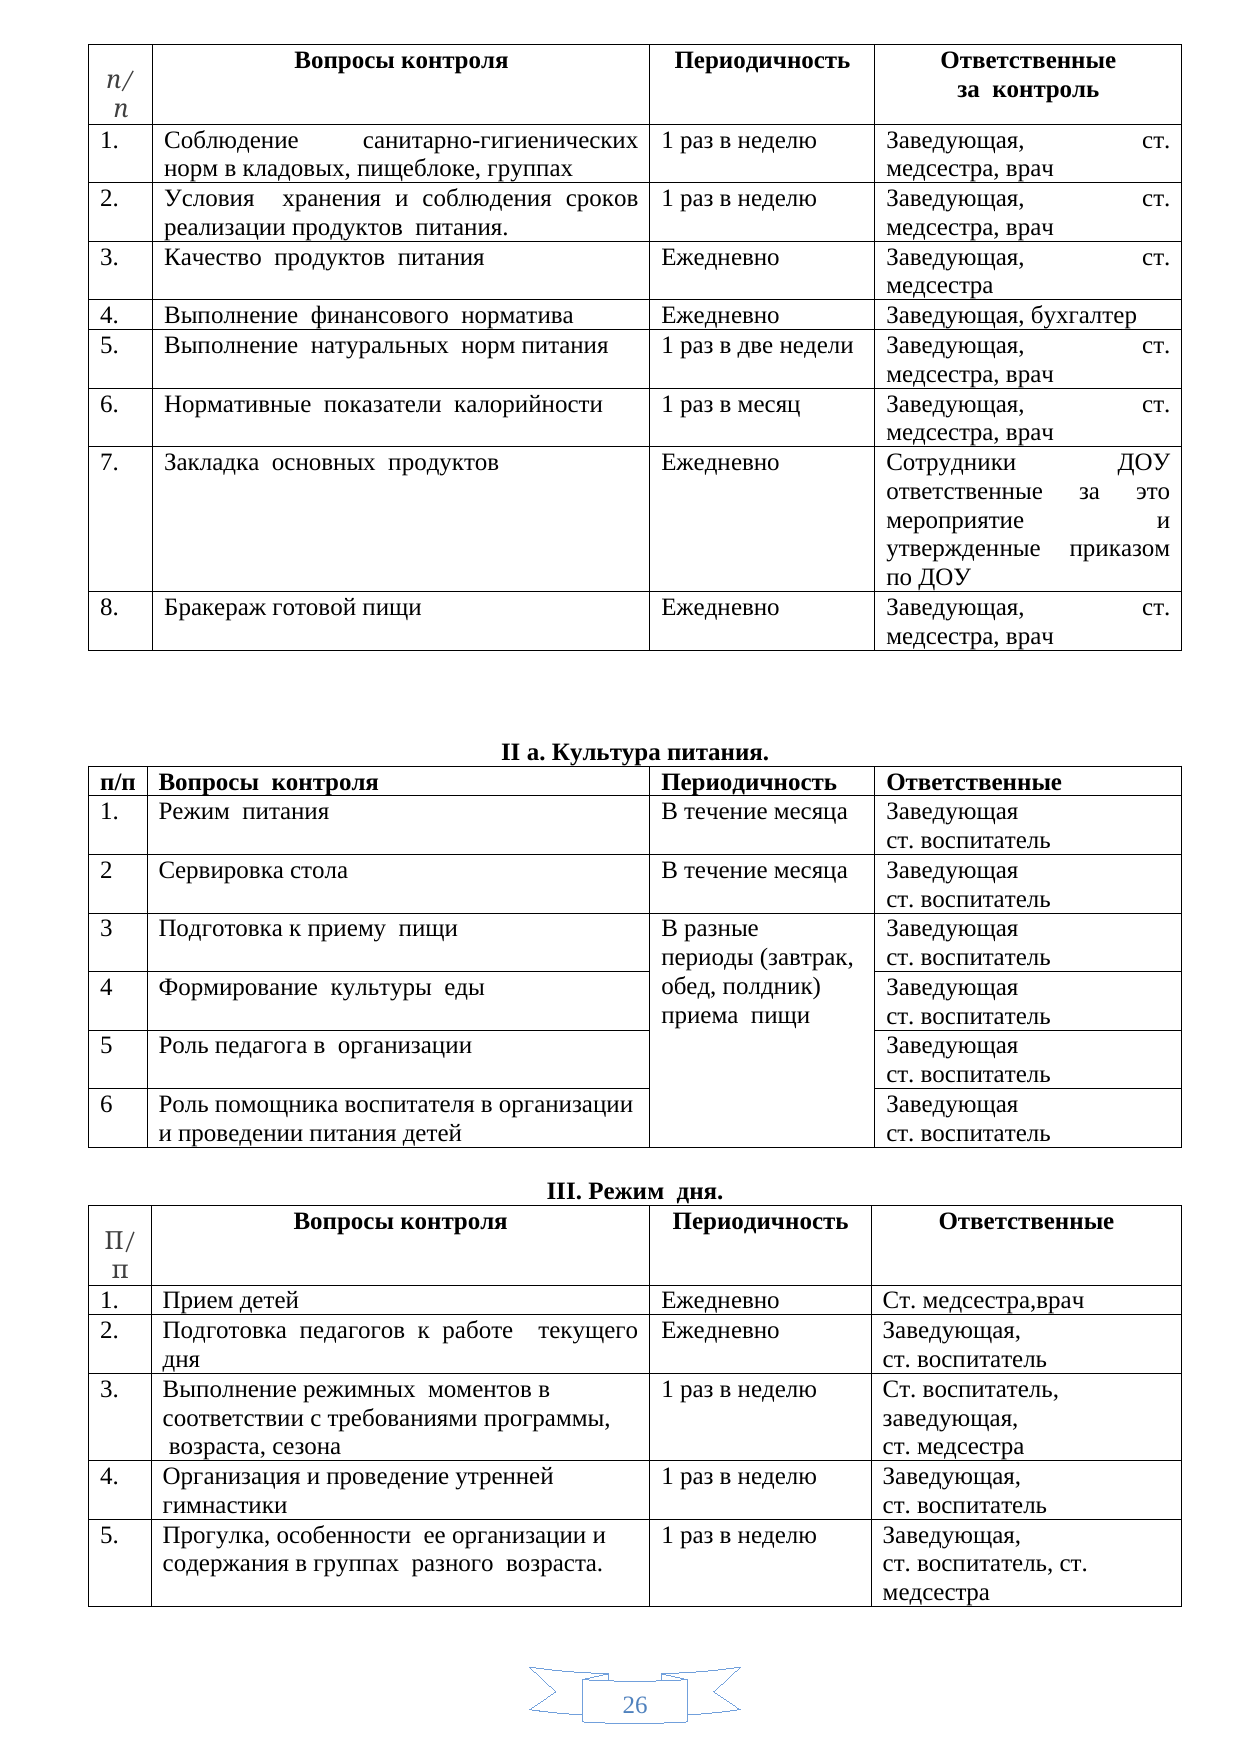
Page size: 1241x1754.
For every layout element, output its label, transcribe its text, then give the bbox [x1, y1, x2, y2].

text III. Режим дня. [89, 1176, 1181, 1205]
table_cell 2. [89, 183, 152, 241]
table_cell 4. [89, 1461, 151, 1519]
table_cell Ежедневно [650, 242, 874, 299]
table_cell 5 [89, 1031, 147, 1088]
table_cell 6 [89, 1089, 147, 1147]
table_cell Заведующая, ст. воспитатель [872, 1315, 1181, 1373]
table_cell Заведующая, ст. медсестра, врач [875, 183, 1181, 241]
table_cell Закладка основных продуктов [153, 447, 649, 591]
table_cell Ст. воспитатель, заведующая, ст. медсестра [872, 1374, 1181, 1460]
table_cell 1. [89, 1286, 151, 1314]
table_cell Соблюдение санитарно-гигиенических норм в кладовых, пищеблоке, группах [153, 125, 649, 182]
table_cell Сотрудники ДОУ ответственные за это мероприятие и утвержденные приказом по ДОУ [875, 447, 1181, 591]
table_cell Заведующая ст. воспитатель [875, 914, 1181, 971]
table_cell Ежедневно [650, 592, 874, 649]
table_cell Заведующая ст. воспитатель [875, 972, 1181, 1029]
table_cell 1 раз в неделю [650, 183, 874, 241]
table_cell Заведующая, ст. медсестра [875, 242, 1181, 299]
table_cell Подготовка к приему пищи [148, 914, 649, 971]
table_cell Заведующая ст. воспитатель [875, 1089, 1181, 1147]
table_header Вопросы контроля [148, 767, 649, 795]
table_cell 3. [89, 242, 152, 299]
table_cell 1 раз в две недели [650, 330, 874, 388]
table_header п/п [89, 45, 152, 124]
table_cell 7. [89, 447, 152, 591]
table_cell Заведующая, ст. медсестра, врач [875, 389, 1181, 446]
table_cell Ст. медсестра,врач [872, 1286, 1181, 1314]
table_cell Подготовка педагогов к работе текущего дня [152, 1315, 649, 1373]
table_cell Выполнение финансового норматива [153, 300, 649, 329]
table_header П/п [89, 1206, 151, 1284]
table_header Вопросы контроля [152, 1206, 649, 1284]
table_cell Заведующая, ст. медсестра, врач [875, 592, 1181, 649]
table_cell Ежедневно [650, 1315, 871, 1373]
table_header п/п [89, 767, 147, 795]
table_cell Режим питания [148, 796, 649, 854]
table_cell В течение месяца [650, 855, 874, 912]
table_cell 1 раз в неделю [650, 1461, 871, 1519]
table_cell 3 [89, 914, 147, 971]
table_header Периодичность [650, 767, 874, 795]
table_cell 3. [89, 1374, 151, 1460]
table_cell Качество продуктов питания [153, 242, 649, 299]
table_cell Заведующая, ст. медсестра, врач [875, 330, 1181, 388]
table_cell В течение месяца [650, 796, 874, 854]
table_cell 2. [89, 1315, 151, 1373]
table_cell Роль педагога в организации [148, 1031, 649, 1088]
table_cell Заведующая, ст. медсестра, врач [875, 125, 1181, 182]
table_cell 1 раз в неделю [650, 1520, 871, 1606]
text II а. Культура питания. [89, 737, 1181, 766]
table_cell Бракераж готовой пищи [153, 592, 649, 649]
table_cell Формирование культуры еды [148, 972, 649, 1029]
table_cell Прием детей [152, 1286, 649, 1314]
table_cell В разные периоды (завтрак, обед, полдник) приема пищи [650, 914, 874, 1147]
table_cell 5. [89, 330, 152, 388]
table_cell Нормативные показатели калорийности [153, 389, 649, 446]
table_cell Выполнение режимных моментов в соответствии с требованиями программы, возраста, сезона [152, 1374, 649, 1460]
table_header Периодичность [650, 1206, 871, 1284]
table_cell 4 [89, 972, 147, 1029]
table_cell Заведующая, бухгалтер [875, 300, 1181, 329]
table_header Ответственные за контроль [875, 45, 1181, 124]
table_cell Выполнение натуральных норм питания [153, 330, 649, 388]
table_cell 5. [89, 1520, 151, 1606]
table_cell 1 раз в неделю [650, 1374, 871, 1460]
table_cell 4. [89, 300, 152, 329]
table_header Ответственные [875, 767, 1181, 795]
table_cell Заведующая, ст. воспитатель [872, 1461, 1181, 1519]
table_cell Заведующая, ст. воспитатель, ст. медсестра [872, 1520, 1181, 1606]
table_cell Ежедневно [650, 300, 874, 329]
table_cell 6. [89, 389, 152, 446]
table_cell Условия хранения и соблюдения сроков реализации продуктов питания. [153, 183, 649, 241]
table_header Периодичность [650, 45, 874, 124]
table_header Ответственные [872, 1206, 1181, 1284]
table_cell Заведующая ст. воспитатель [875, 855, 1181, 912]
table_cell Ежедневно [650, 447, 874, 591]
table_cell 1. [89, 796, 147, 854]
table_cell Прогулка, особенности ее организации и содержания в группах разного возраста. [152, 1520, 649, 1606]
table_cell 1. [89, 125, 152, 182]
table_cell Сервировка стола [148, 855, 649, 912]
table_cell Роль помощника воспитателя в организации и проведении питания детей [148, 1089, 649, 1147]
table_cell 8. [89, 592, 152, 649]
table_cell Организация и проведение утренней гимнастики [152, 1461, 649, 1519]
table_cell Ежедневно [650, 1286, 871, 1314]
table_cell 2 [89, 855, 147, 912]
table_cell 1 раз в месяц [650, 389, 874, 446]
table_header Вопросы контроля [153, 45, 649, 124]
table_cell Заведующая ст. воспитатель [875, 1031, 1181, 1088]
table_cell Заведующая ст. воспитатель [875, 796, 1181, 854]
table_cell 1 раз в неделю [650, 125, 874, 182]
